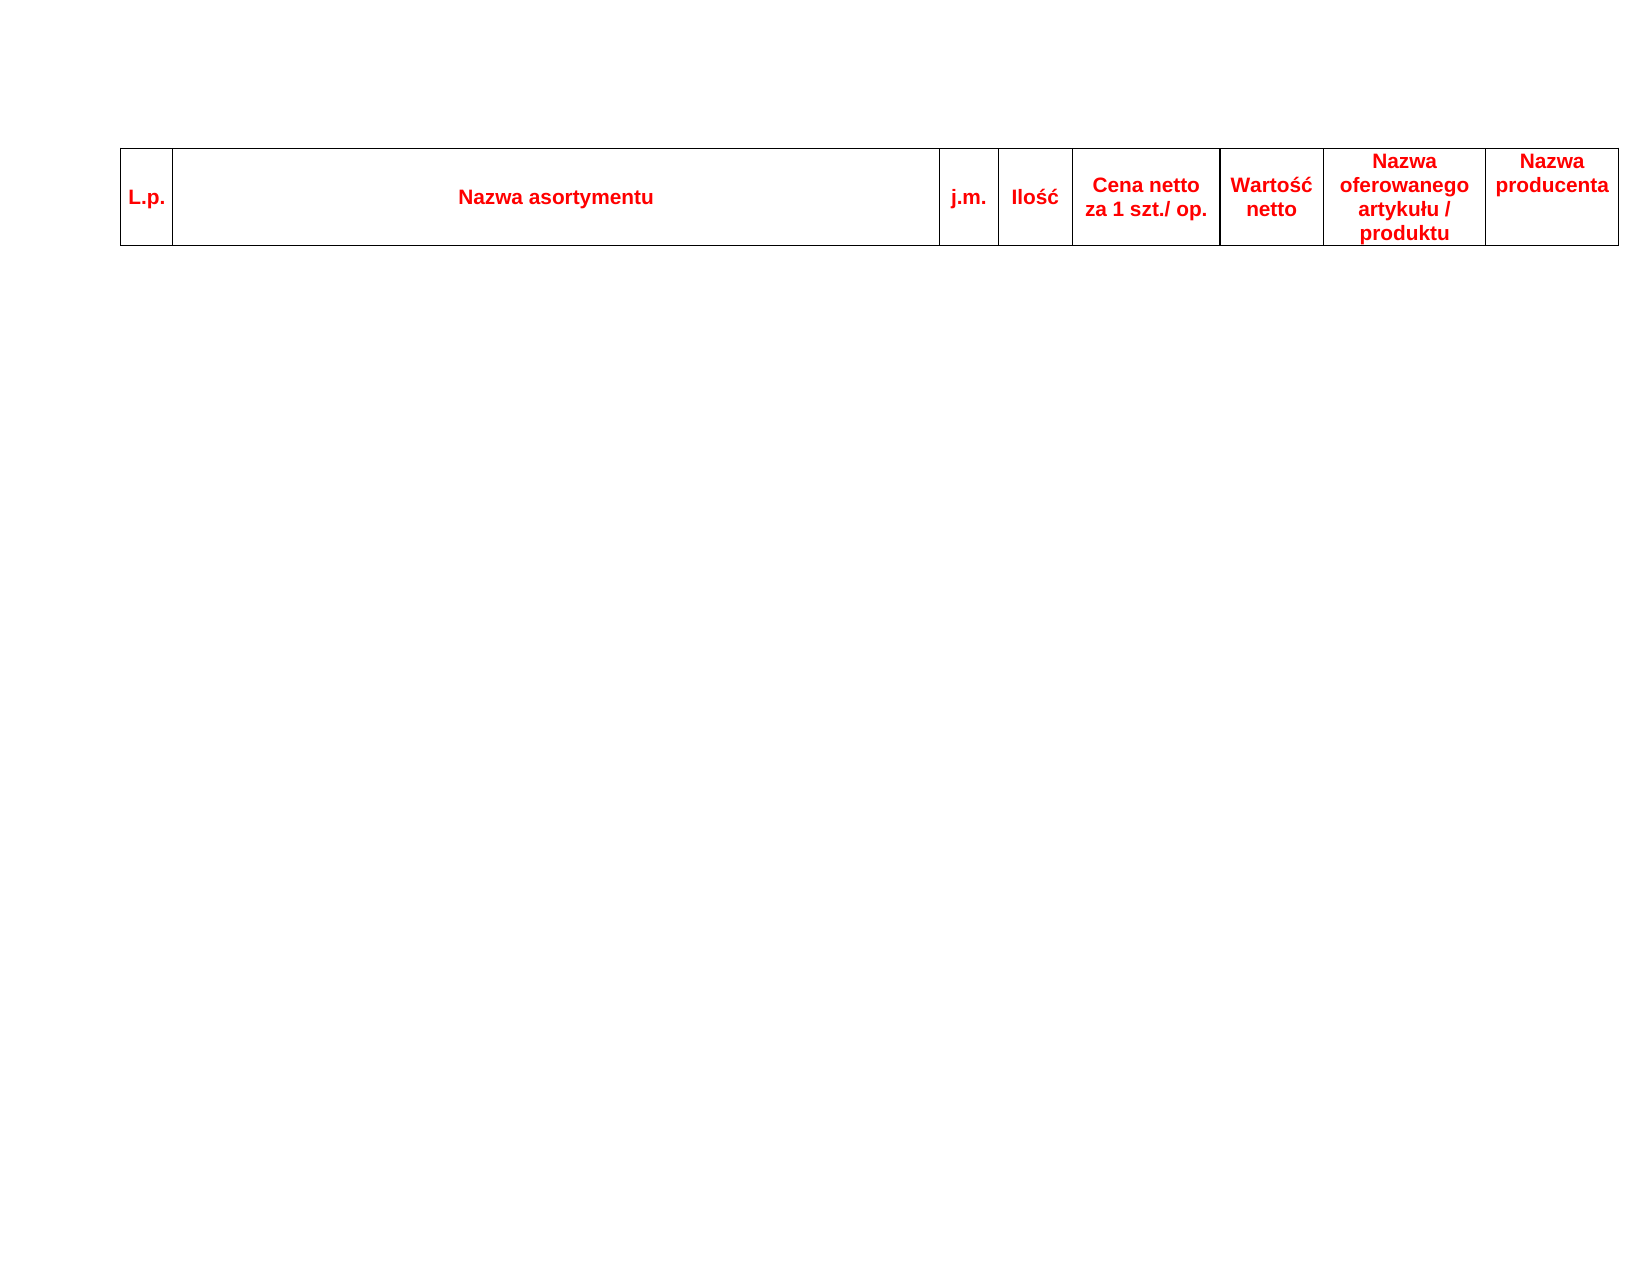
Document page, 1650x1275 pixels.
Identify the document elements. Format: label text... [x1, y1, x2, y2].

table_header Cena netto za 1 szt./ op. [1073, 149, 1219, 244]
table_header L.p. [121, 149, 172, 244]
table_header Nazwa asortymentu [173, 149, 939, 244]
table_header j.m. [940, 149, 998, 244]
table_header Ilość [999, 149, 1072, 244]
table_header Nazwa producenta [1486, 149, 1618, 244]
table_header Nazwa oferowanego artykułu / produktu [1324, 149, 1485, 244]
table_header Wartość netto [1221, 149, 1323, 244]
